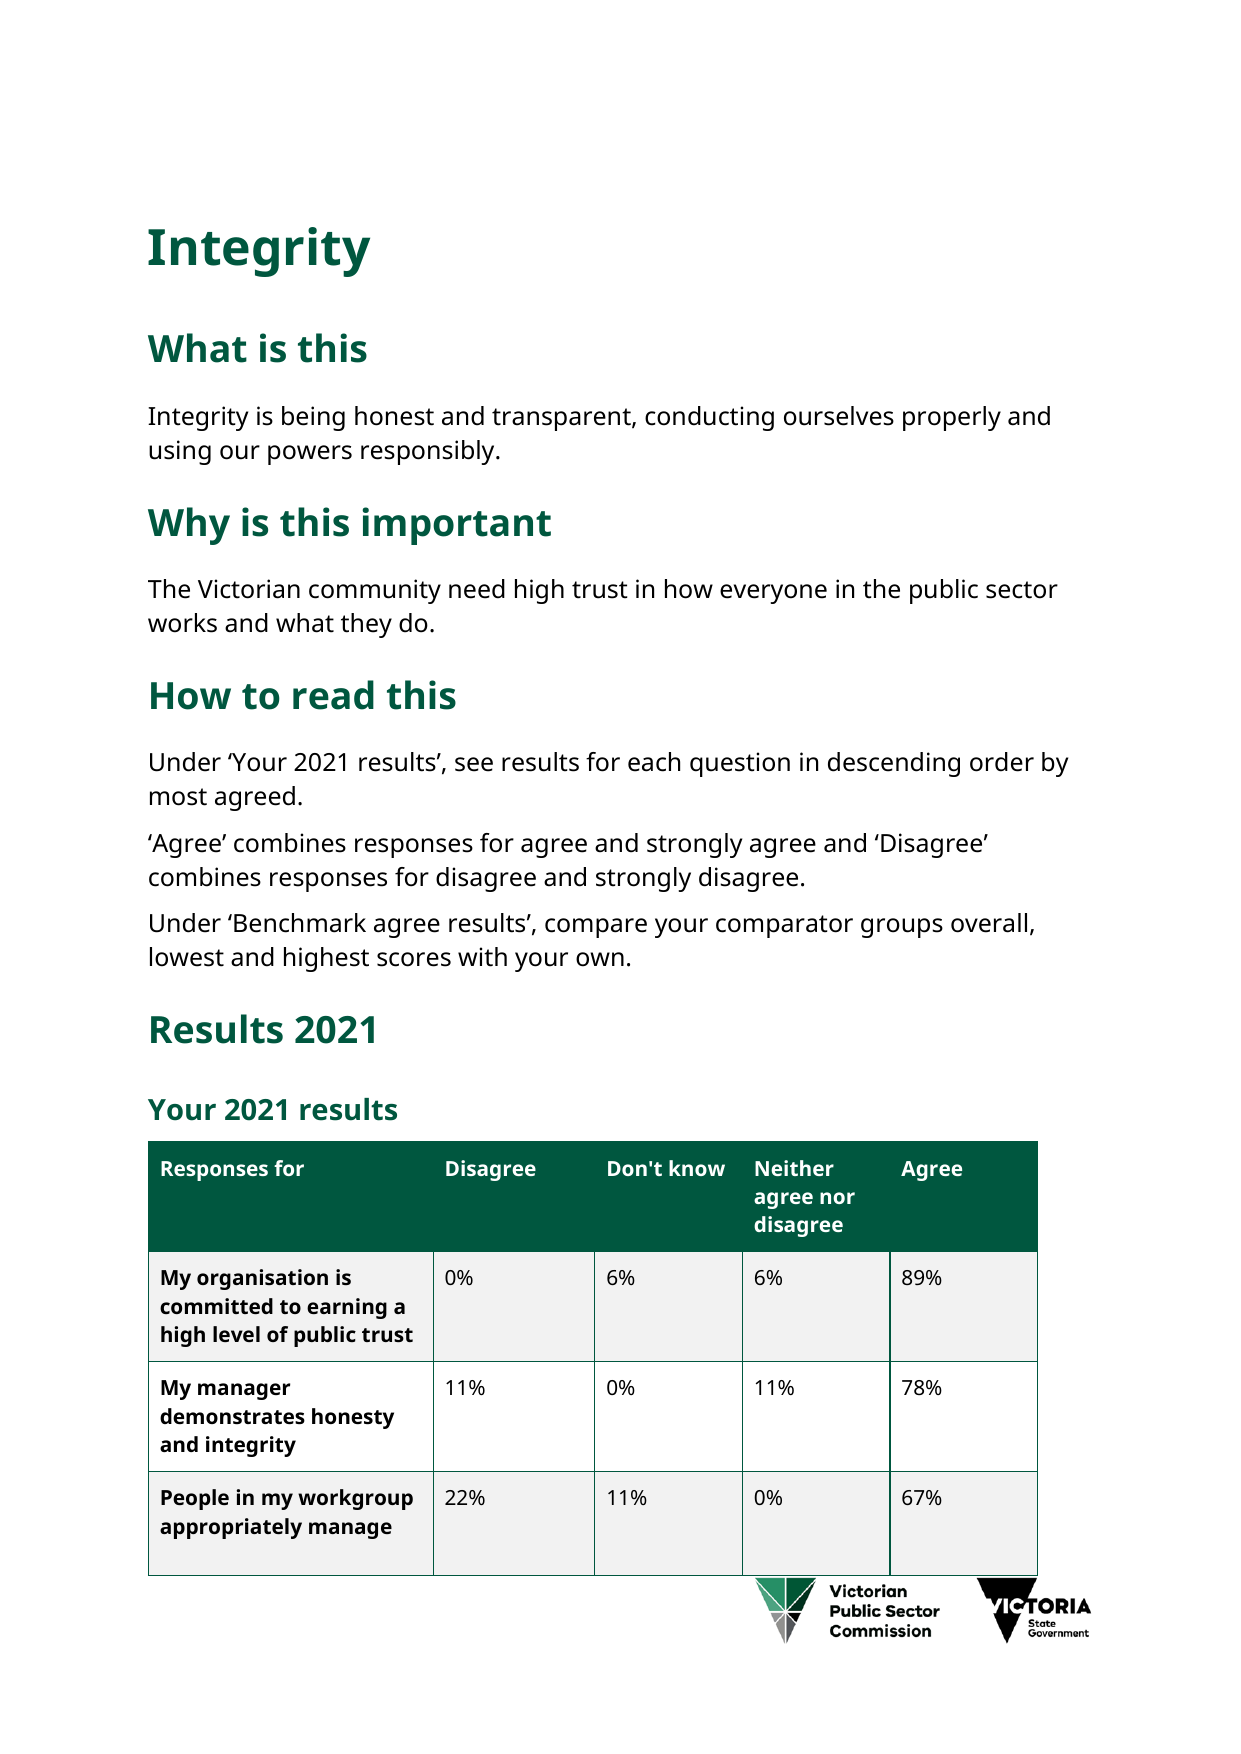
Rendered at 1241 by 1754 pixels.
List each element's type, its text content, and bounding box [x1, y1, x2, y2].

subtitle Why is this important [148, 496, 1092, 547]
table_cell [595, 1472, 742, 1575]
text The Victorian community need high trust in how everyone in the public sector works and what they do. [148, 572, 1092, 640]
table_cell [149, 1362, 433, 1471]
text Integrity is being honest and transparent, conducting ourselves properly and using our powers responsibly. [148, 398, 1092, 467]
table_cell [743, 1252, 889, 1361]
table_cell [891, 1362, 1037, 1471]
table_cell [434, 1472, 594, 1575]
subtitle Integrity [148, 212, 1092, 280]
subtitle Your 2021 results [148, 1089, 1092, 1129]
picture [754, 1577, 1093, 1645]
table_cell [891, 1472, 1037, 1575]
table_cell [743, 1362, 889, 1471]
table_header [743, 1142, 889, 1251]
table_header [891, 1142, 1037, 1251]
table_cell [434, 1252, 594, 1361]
subtitle How to read this [148, 669, 1092, 720]
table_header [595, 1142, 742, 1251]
text Under ‘Your 2021 results’, see results for each question in descending order by most agreed. [148, 745, 1092, 813]
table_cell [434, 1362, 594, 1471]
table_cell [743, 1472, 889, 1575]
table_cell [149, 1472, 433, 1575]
subtitle Results 2021 [148, 1003, 1092, 1054]
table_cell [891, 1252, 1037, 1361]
subtitle What is this [148, 323, 1092, 374]
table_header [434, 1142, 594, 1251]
text Under ‘Benchmark agree results’, compare your comparator groups overall, lowest and highest scores with your own. [148, 906, 1092, 974]
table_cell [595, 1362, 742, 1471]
text ‘Agree’ combines responses for agree and strongly agree and ‘Disagree’ combines responses for disagree and strongly disagree. [148, 825, 1092, 893]
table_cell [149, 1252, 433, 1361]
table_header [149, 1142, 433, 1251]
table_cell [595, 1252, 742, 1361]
